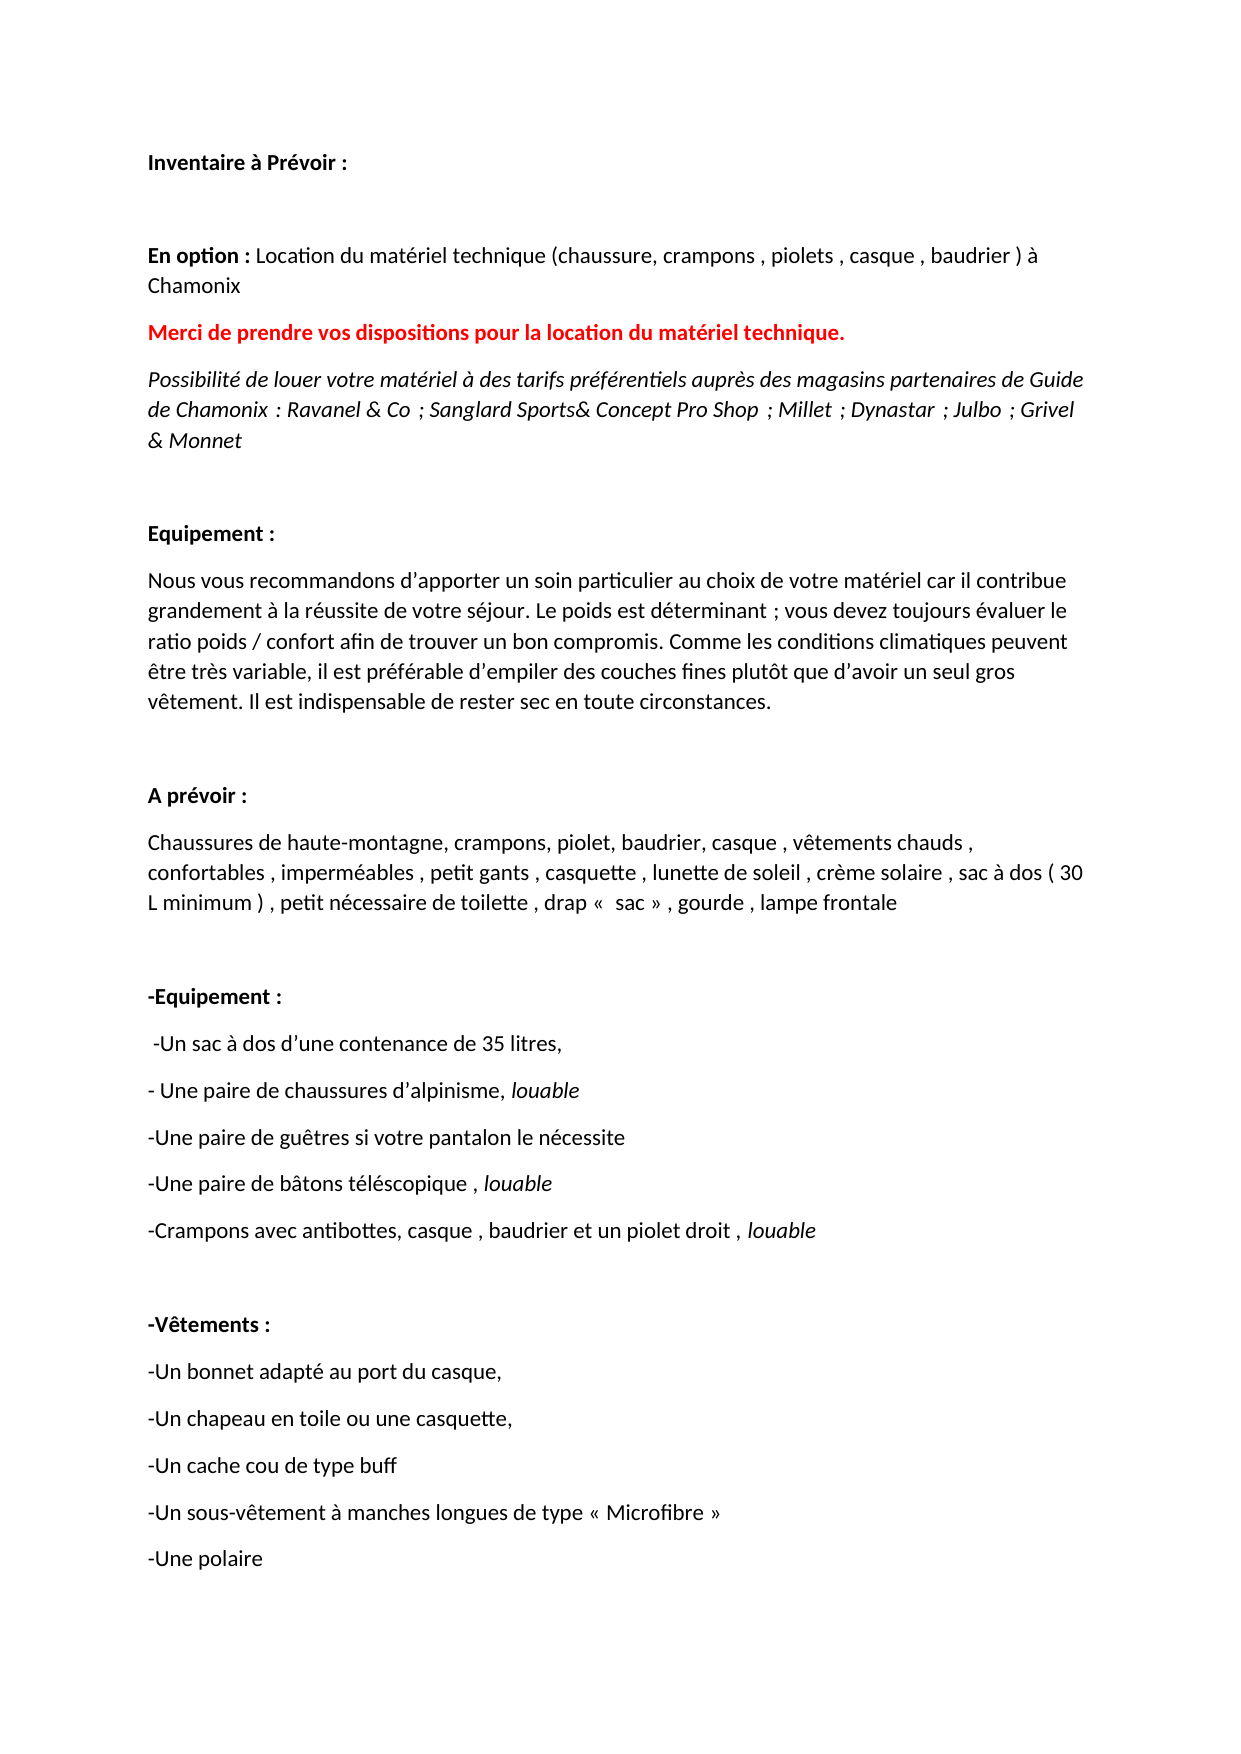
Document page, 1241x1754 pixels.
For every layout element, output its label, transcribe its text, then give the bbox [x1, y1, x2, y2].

text -Crampons avec antibottes, casque , baudrier et un piolet droit , louable [148, 1216, 1093, 1244]
text -Vêtements : [148, 1310, 1093, 1338]
text -Un sac à dos d’une contenance de 35 litres, [148, 1029, 1093, 1057]
text - Une paire de chaussures d’alpinisme, louable [148, 1076, 1093, 1104]
text -Une polaire [148, 1544, 1093, 1572]
text -Un cache cou de type buff [148, 1451, 1093, 1479]
text A prévoir : [148, 781, 1093, 809]
text -Equipement : [148, 982, 1093, 1010]
text En option : Location du matériel technique (chaussure, crampons , piolets , casque , baudrier ) à Chamonix [148, 241, 1093, 299]
text -Un bonnet adapté au port du casque, [148, 1357, 1093, 1385]
text Equipement : [148, 519, 1093, 547]
text -Une paire de guêtres si votre pantalon le nécessite [148, 1123, 1093, 1151]
text Possibilité de louer votre matériel à des tarifs préférentiels auprès des magasins partenaires de Guide de Chamonix : Ravanel & Co ; Sanglard Sports& Concept Pro Shop ; Millet ; Dynastar ; Julbo ; Grivel & Monnet [148, 365, 1093, 454]
text -Une paire de bâtons téléscopique , louable [148, 1169, 1093, 1197]
text -Un chapeau en toile ou une casquette, [148, 1404, 1093, 1432]
text Chaussures de haute-montagne, crampons, piolet, baudrier, casque , vêtements chauds , confortables , imperméables , petit gants , casquette , lunette de soleil , crème solaire , sac à dos ( 30 L minimum ) , petit nécessaire de toilette , drap « sac » , gourde , lampe frontale [148, 828, 1093, 916]
text Merci de prendre vos dispositions pour la location du matériel technique. [148, 318, 1093, 346]
text Nous vous recommandons d’apporter un soin particulier au choix de votre matériel car il contribue grandement à la réussite de votre séjour. Le poids est déterminant ; vous devez toujours évaluer le ratio poids / confort afin de trouver un bon compromis. Comme les conditions climatiques peuvent être très variable, il est préférable d’empiler des couches fines plutôt que d’avoir un seul gros vêtement. Il est indispensable de rester sec en toute circonstances. [148, 566, 1093, 715]
text Inventaire à Prévoir : [148, 148, 1093, 176]
text -Un sous-vêtement à manches longues de type « Microfibre » [148, 1498, 1093, 1526]
